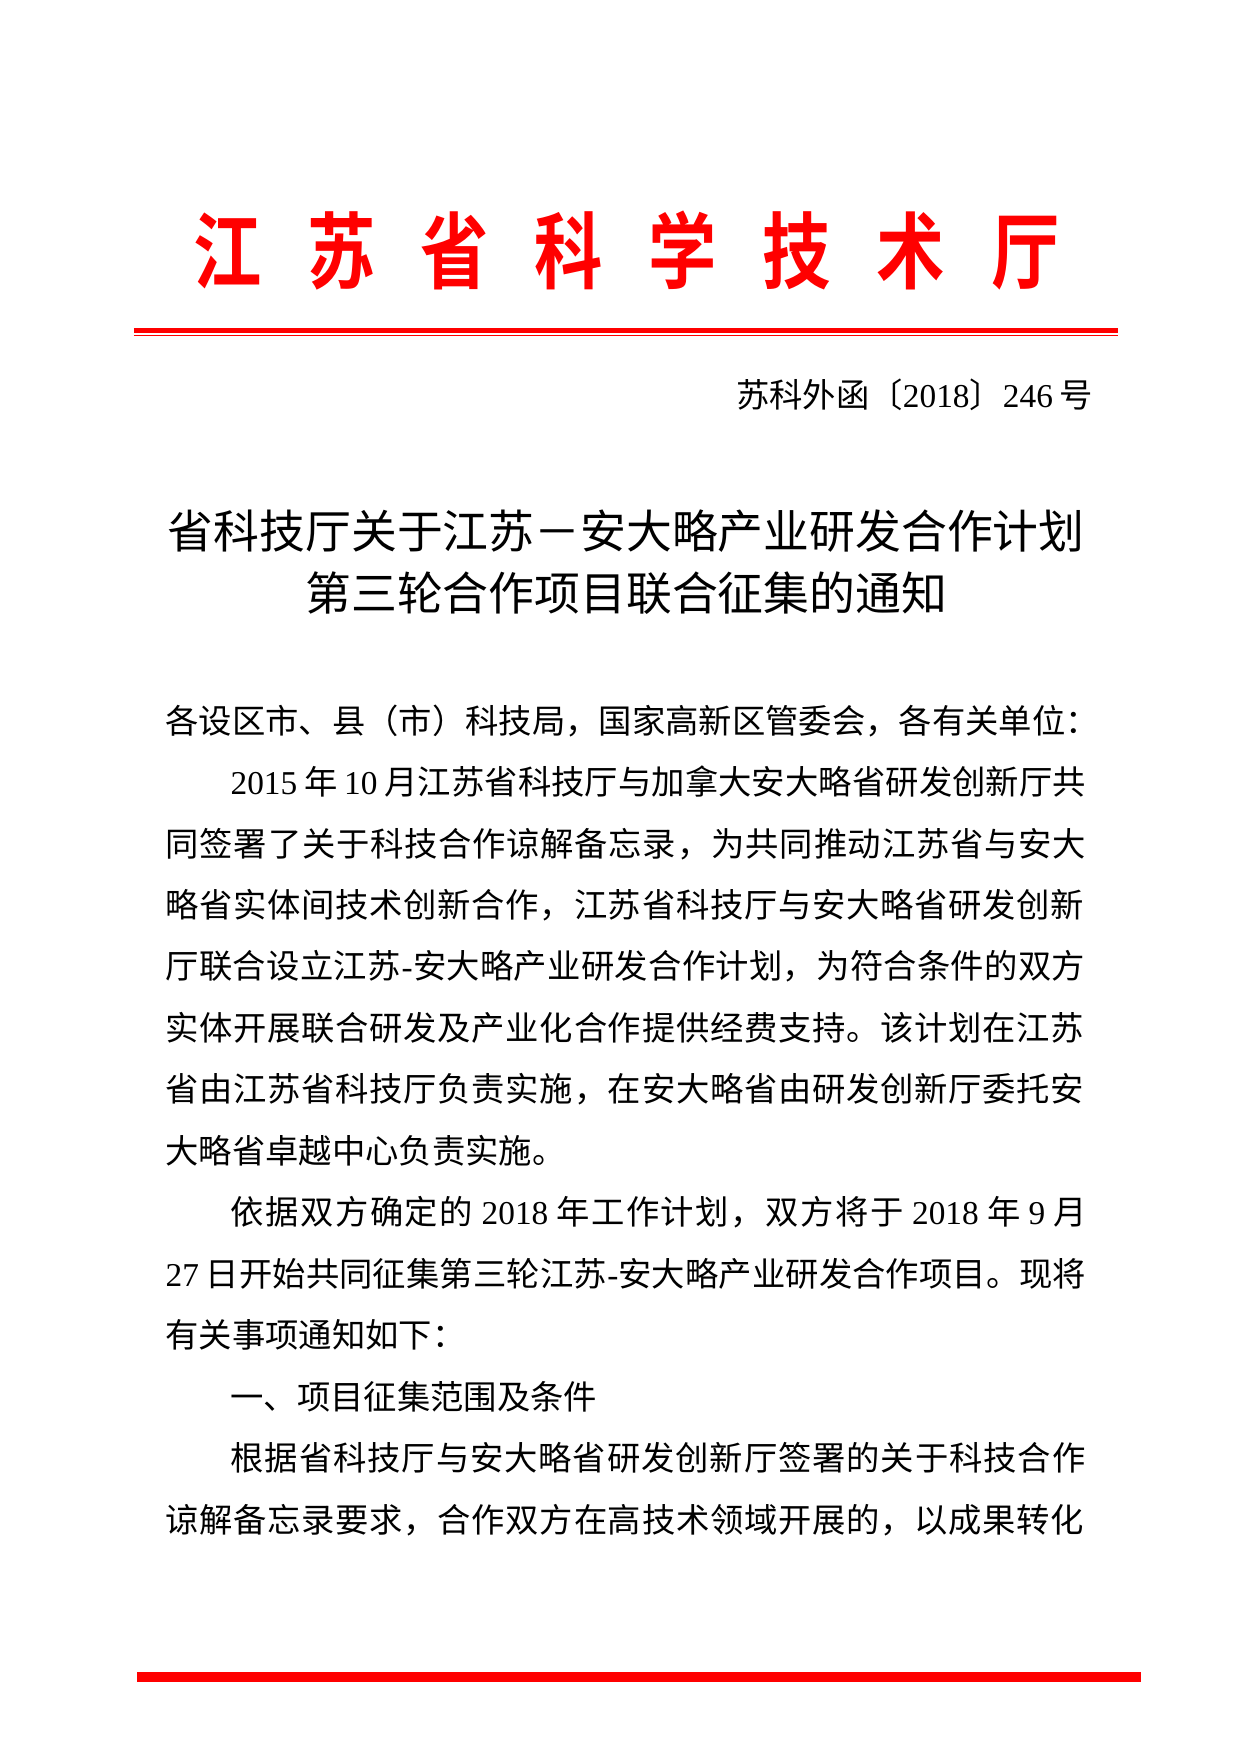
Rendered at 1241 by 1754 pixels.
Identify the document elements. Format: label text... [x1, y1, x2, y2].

text 苏科外函〔2018〕246号 [159, 359, 1093, 419]
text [165, 1421, 1087, 1544]
text 省科技厅关于江苏－安大略产业研发合作计划 [165, 499, 1087, 561]
text 2015年10月江苏省科技厅与加拿大安大略省研发创新厅共同签署了关于科技合作谅解备忘录，为共同推动江苏省与安大略省实体间技术创新合作，江苏省科技厅与安大略省研发创新厅联合设立江苏-安大略产业研发合作计划，为符合条件的双方实体开展联合研发及产业化合作提供经费支持。该计划在江苏省由江苏省科技厅负责实施，在安大略省由研发创新厅委托安大略省卓越中心负责实施。 [165, 745, 1087, 1176]
text 依据双方确定的2018年工作计划，双方将于2018年9月27日开始共同征集第三轮江苏-安大略产业研发合作项目。现将有关事项通知如下： [165, 1176, 1087, 1360]
text 第三轮合作项目联合征集的通知 [165, 561, 1087, 622]
table_header 江苏省科学技术厅 [134, 161, 1118, 328]
text 各设区市、县（市）科技局，国家高新区管委会，各有关单位： [165, 684, 1087, 745]
text 一、项目征集范围及条件 [165, 1360, 1087, 1421]
